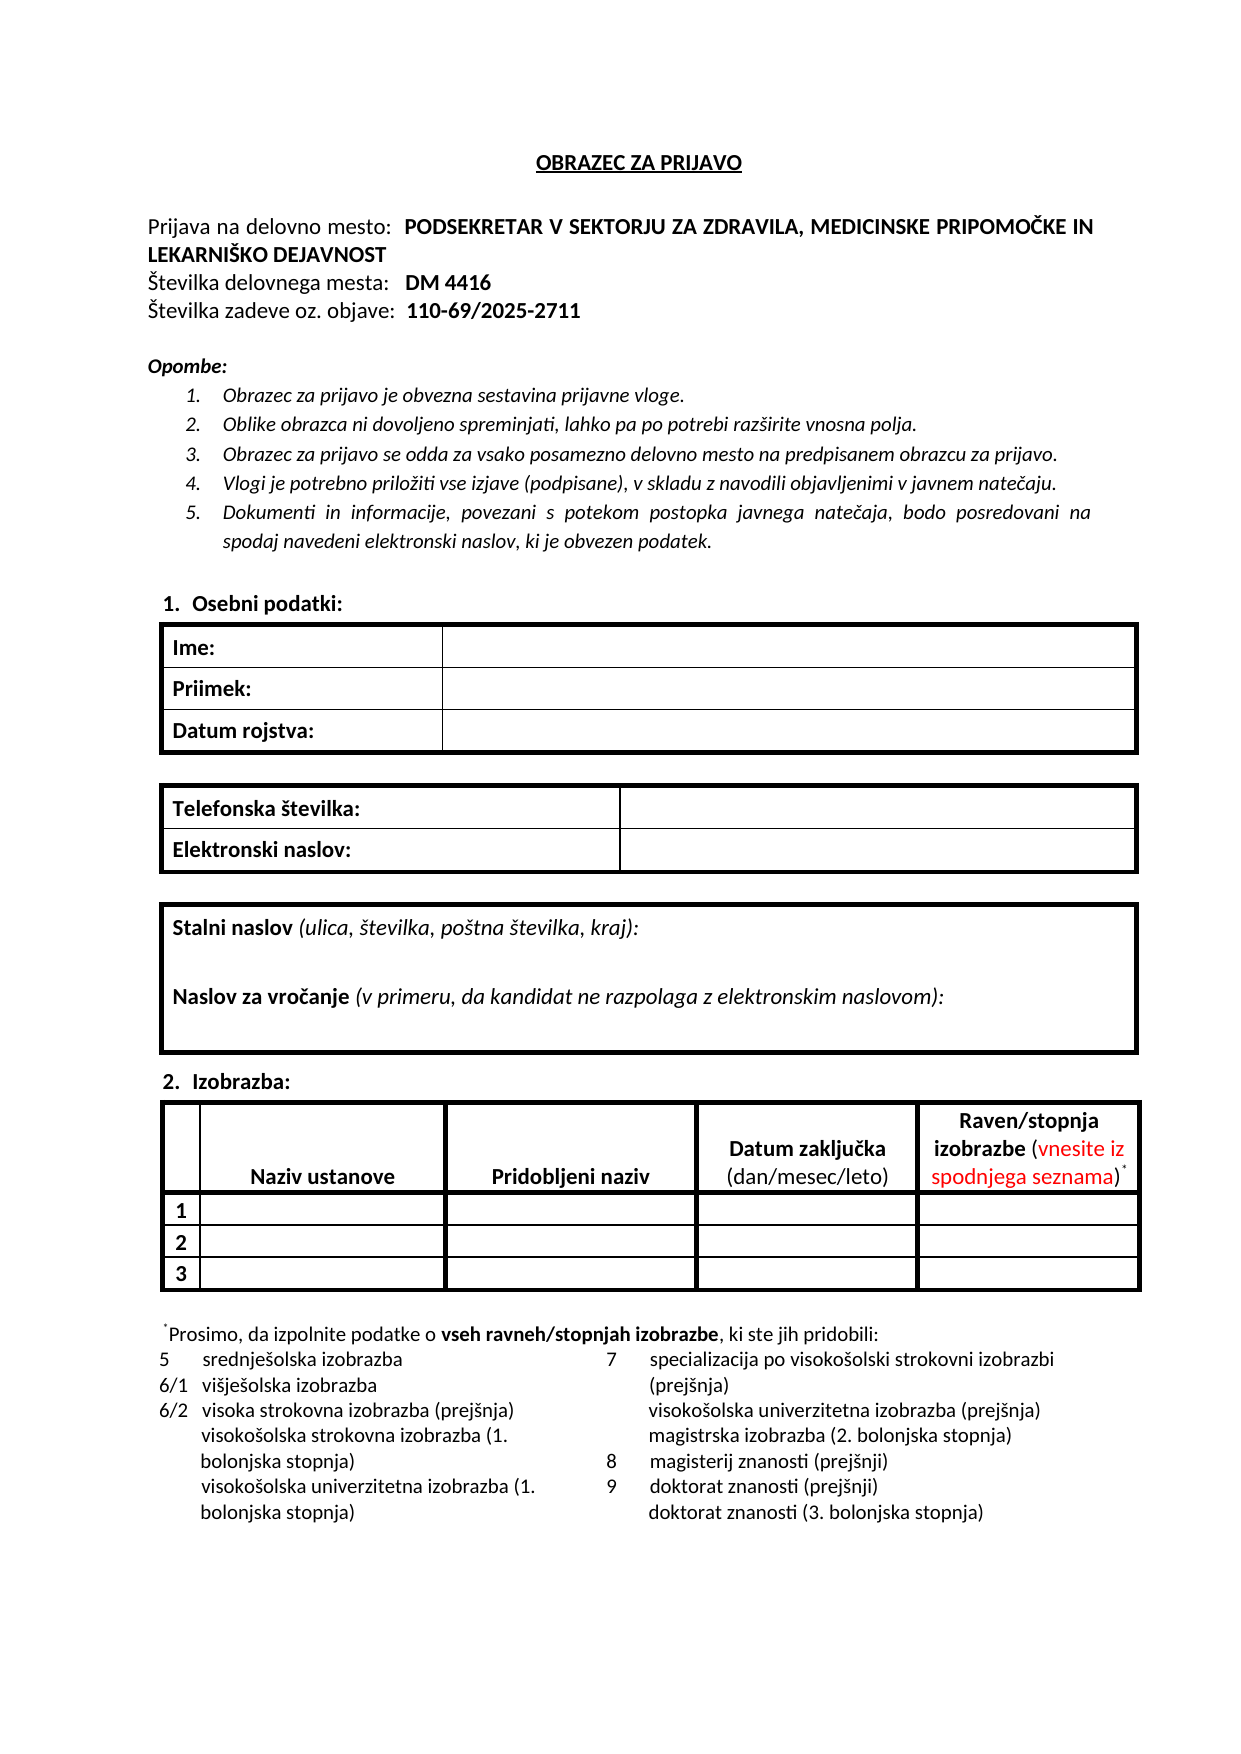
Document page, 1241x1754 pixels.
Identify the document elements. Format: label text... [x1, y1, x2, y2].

list Osebni podatki: [162, 589, 1093, 618]
table_cell [920, 1195, 1137, 1224]
table_header Datum zaključka (dan/mesec/leto) [699, 1105, 915, 1190]
table_cell [699, 1195, 915, 1224]
table_cell 3 [165, 1258, 199, 1288]
table_cell [448, 1258, 694, 1288]
table_cell [699, 1258, 915, 1288]
list Vlogi je potrebno priložiti vse izjave (podpisane), v skladu z navodili objavljenimi v javnem natečaju. [185, 470, 1094, 495]
list Obrazec za prijavo se odda za vsako posamezno delovno mesto na predpisanem obrazcu za prijavo. [185, 441, 1094, 466]
table_cell [201, 1195, 443, 1224]
table_cell Datum rojstva: [164, 710, 442, 750]
table_cell 2 [165, 1226, 199, 1256]
table_header Pridobljeni naziv [448, 1105, 694, 1190]
list Izobrazba: [162, 1067, 1093, 1096]
table_header Raven/stopnja izobrazbe (vnesite iz spodnjega seznama)* [920, 1105, 1137, 1190]
table_cell [621, 829, 1134, 869]
table_header Telefonska številka: [164, 788, 619, 828]
text Prijava na delovno mesto: PODSEKRETAR V SEKTORJU ZA ZDRAVILA, MEDICINSKE PRIPOMOČKE IN LEKARNIŠKO DEJAVNOST [148, 212, 1094, 268]
table_cell Elektronski naslov: [164, 829, 619, 869]
table_header [621, 788, 1134, 828]
table_header Stalni naslov (ulica, številka, poštna številka, kraj): Naslov za vročanje (v primeru, da kandidat ne razpolaga z elektronskim naslovom): [164, 907, 1134, 1050]
table_cell [201, 1258, 443, 1288]
text Številka delovnega mesta: DM 4416 [148, 268, 1094, 296]
table_cell [448, 1226, 694, 1256]
table_cell [443, 710, 1134, 750]
table_header [165, 1105, 199, 1190]
table_cell [920, 1258, 1137, 1288]
table_cell 1 [165, 1195, 199, 1224]
table_cell [443, 668, 1134, 708]
text Številka zadeve oz. objave: 110-69/2025-2711 [148, 296, 1094, 324]
table_cell [201, 1226, 443, 1256]
table_cell [699, 1226, 915, 1256]
list Oblike obrazca ni dovoljeno spreminjati, lahko pa po potrebi razširite vnosna polja. [185, 412, 1094, 437]
list Obrazec za prijavo je obvezna sestavina prijavne vloge. [185, 382, 1094, 408]
table_cell [448, 1195, 694, 1224]
text Opombe: [148, 353, 1094, 379]
table_header 7 specializacija po visokošolski strokovni izobrazbi (prejšnja) visokošolska univerzitetna izobrazba (prejšnja) magistrska izobrazba (2. bolonjska stopnja) 8 magisterij znanosti (prejšnji) 9 doktorat znanosti (prejšnji) doktorat znanosti (3. bolonjska stopnja) [595, 1346, 1112, 1550]
table_header Naziv ustanove [201, 1105, 443, 1190]
text *Prosimo, da izpolnite podatke o vseh ravneh/stopnjah izobrazbe, ki ste jih pridobili: [148, 1319, 1093, 1346]
table_cell Priimek: [164, 668, 442, 708]
table_header Ime: [164, 627, 442, 667]
table_header 5 srednješolska izobrazba 6/1 višješolska izobrazba 6/2 visoka strokovna izobrazba (prejšnja) visokošolska strokovna izobrazba (1. bolonjska stopnja) visokošolska univerzitetna izobrazba (1. bolonjska stopnja) [148, 1346, 595, 1550]
table_cell [920, 1226, 1137, 1256]
title OBRAZEC ZA PRIJAVO [148, 148, 1093, 176]
table_header [443, 627, 1134, 667]
list Dokumenti in informacije, povezani s potekom postopka javnega natečaja, bodo posredovani na spodaj navedeni elektronski naslov, ki je obvezen podatek. [185, 499, 1094, 554]
